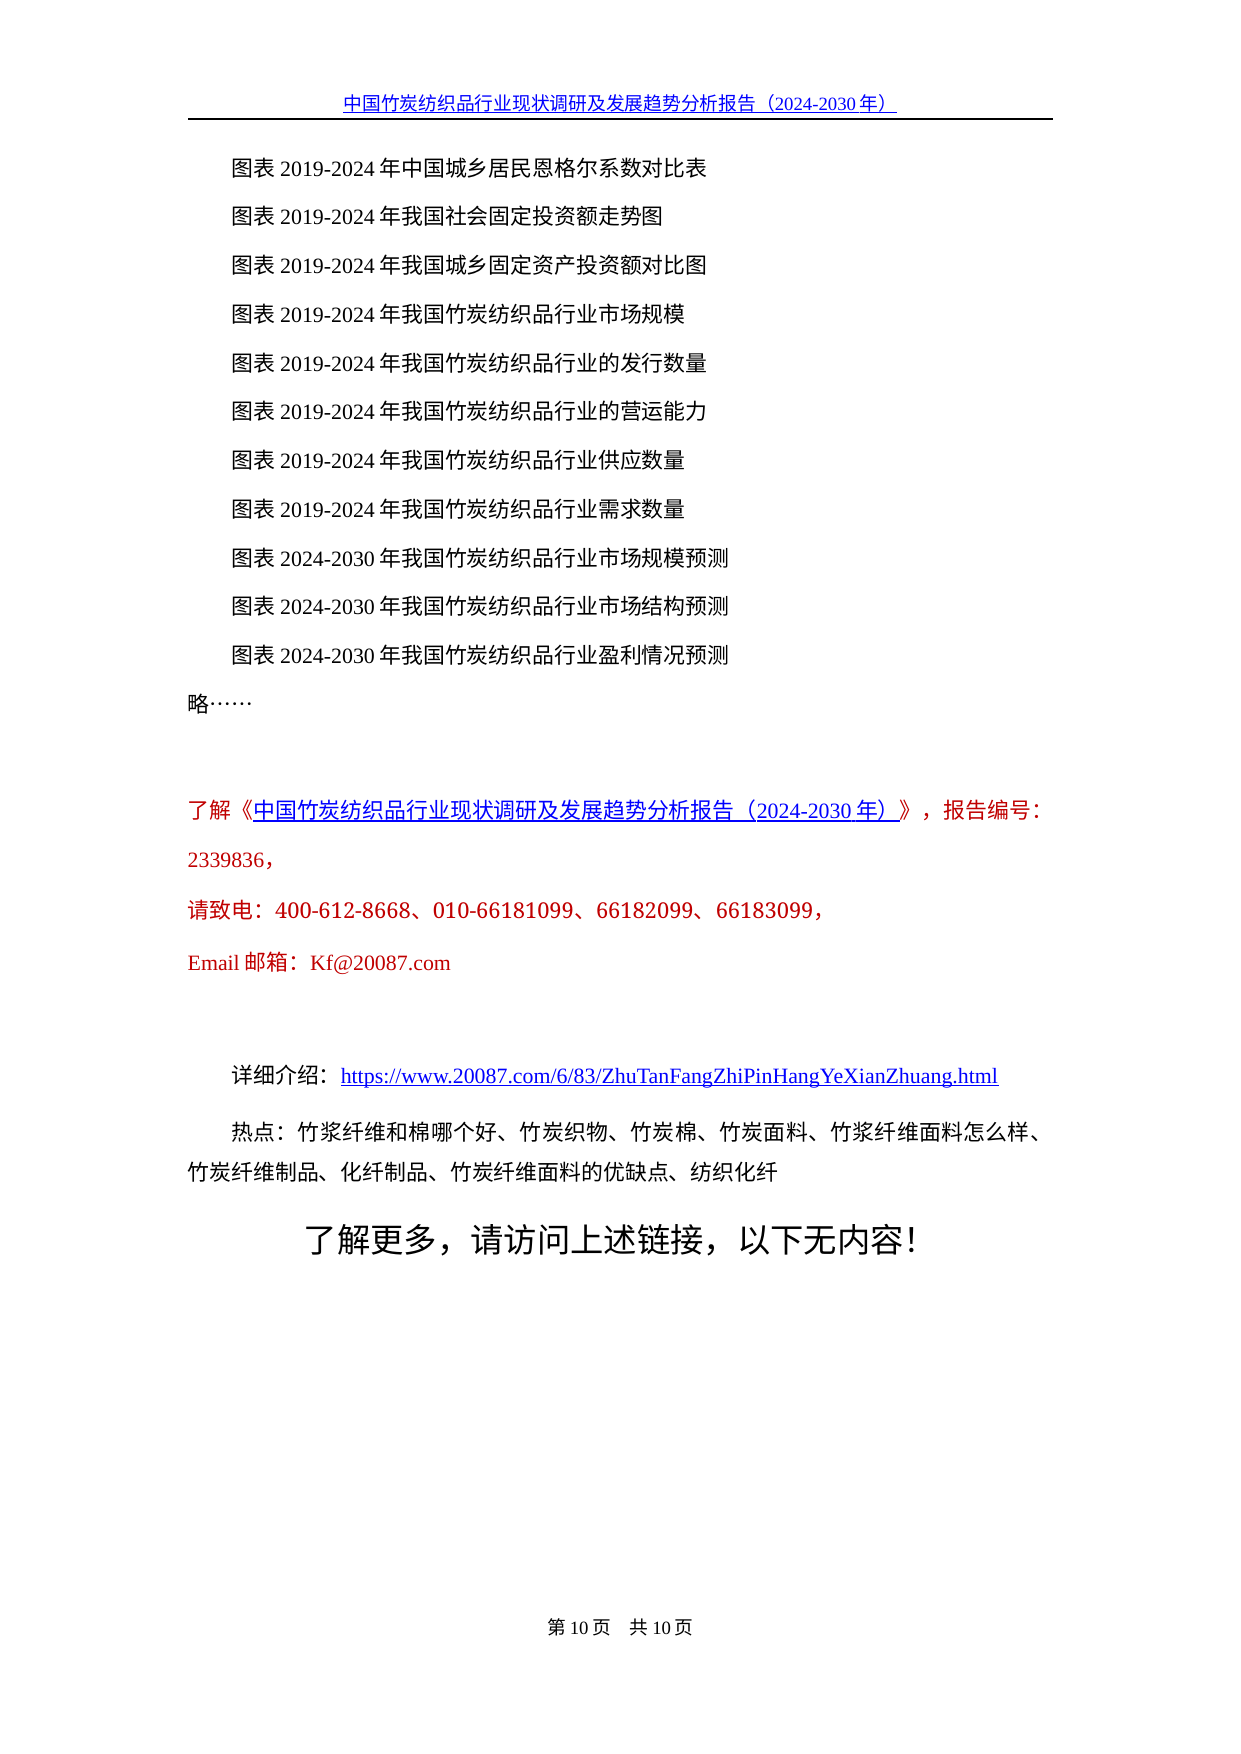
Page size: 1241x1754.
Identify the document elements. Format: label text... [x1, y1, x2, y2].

title 了解更多，请访问上述链接，以下无内容！ [187, 1205, 1053, 1270]
text Email邮箱：Kf@20087.com [187, 945, 1053, 977]
text 了解《中国竹炭纺织品行业现状调研及发展趋势分析报告（2024-2030年）》，报告编号：2339836， [187, 793, 1053, 874]
text 详细介绍：https://www.20087.com/6/83/ZhuTanFangZhiPinHangYeXianZhuang.html [187, 1058, 1053, 1090]
text 热点：竹浆纤维和棉哪个好、竹炭织物、竹炭棉、竹炭面料、竹浆纤维面料怎么样、竹炭纤维制品、化纤制品、竹炭纤维面料的优缺点、纺织化纤 [187, 1114, 1053, 1187]
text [187, 150, 1053, 719]
text 请致电：400-612-8668、010-66181099、66182099、66183099， [187, 893, 1053, 926]
